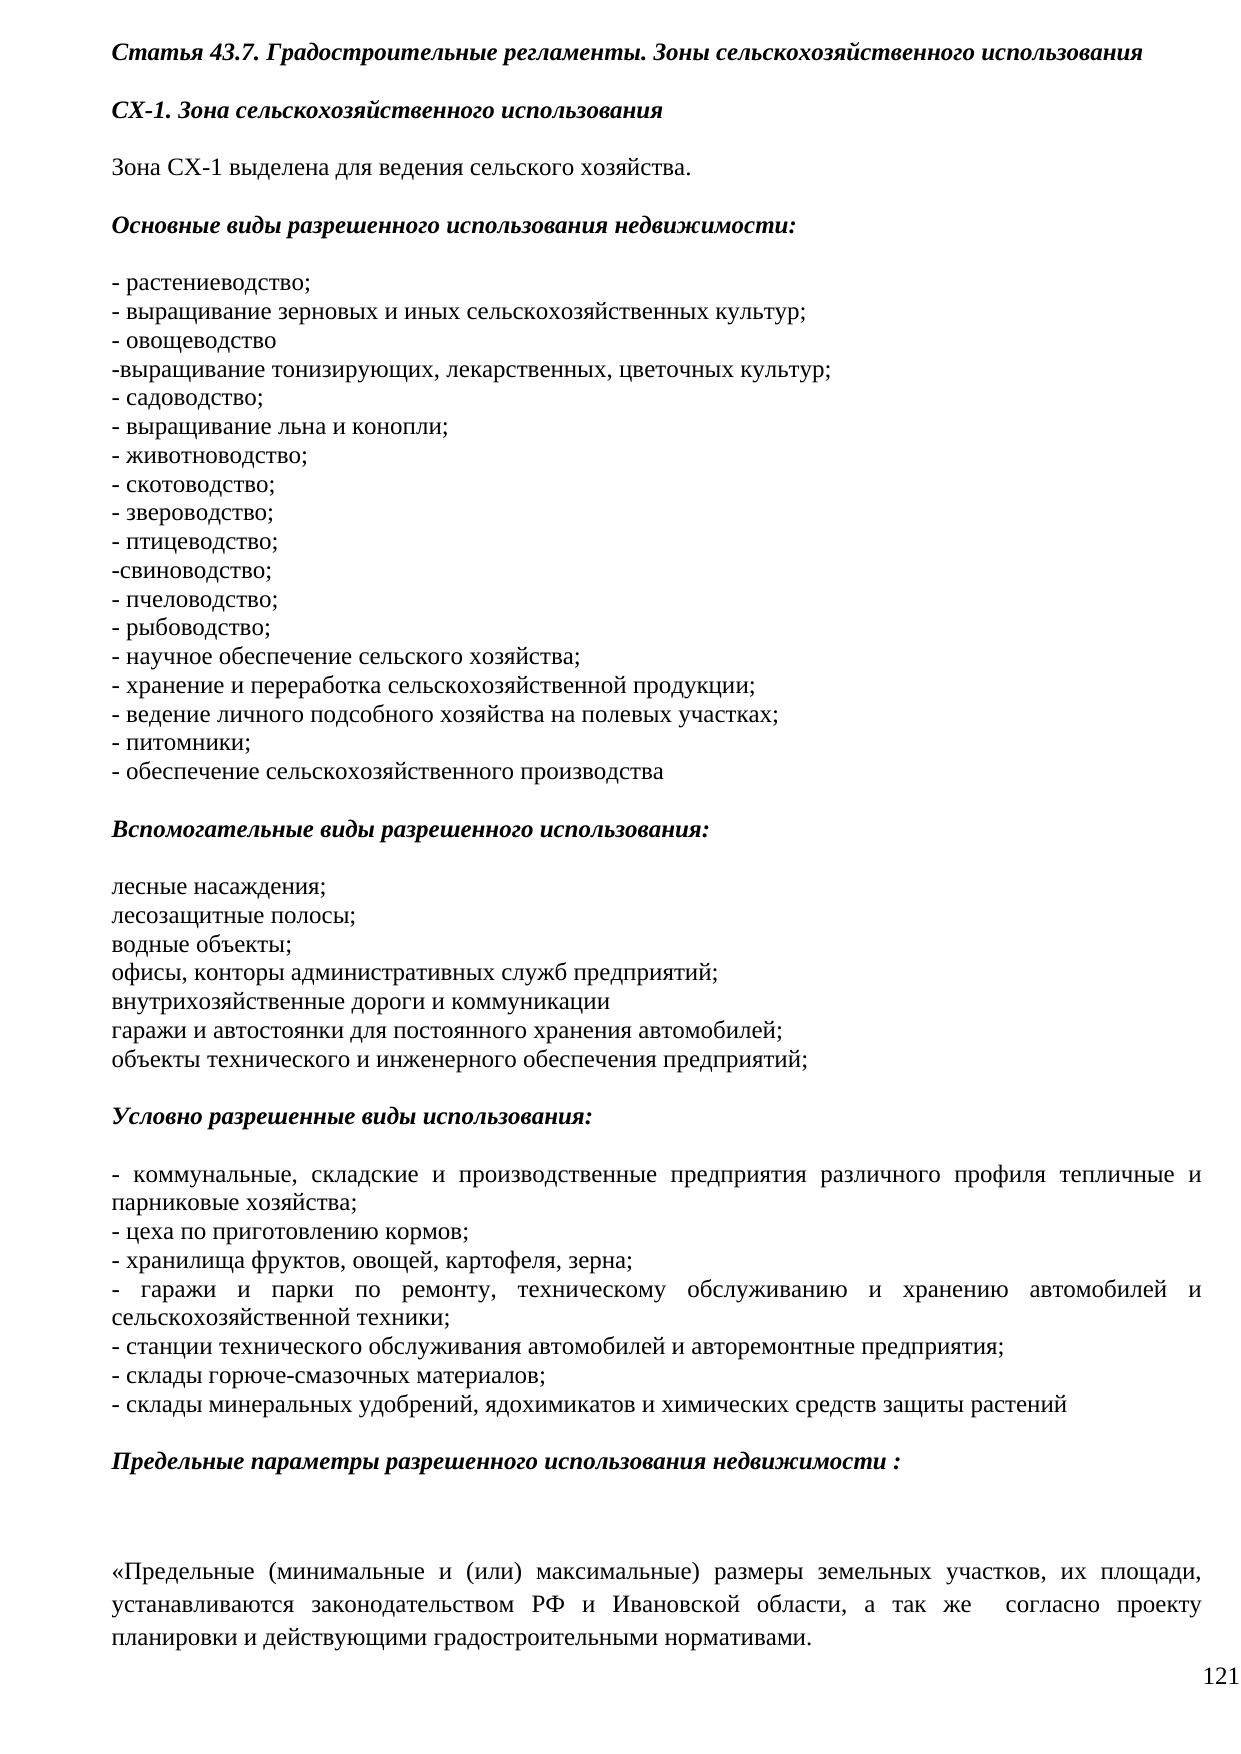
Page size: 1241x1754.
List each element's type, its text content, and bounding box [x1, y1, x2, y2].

text гаражи и автостоянки для постоянного хранения автомобилей; [111, 1015, 1203, 1044]
text - научное обеспечение сельского хозяйства; [111, 641, 1203, 670]
text - растениеводство; [111, 267, 1203, 296]
text Зона СХ-1 выделена для ведения сельского хозяйства. [111, 152, 1203, 181]
text -свиноводство; [111, 555, 1203, 584]
text Вспомогательные виды разрешенного использования: [111, 814, 1203, 842]
text СХ-1. Зона сельскохозяйственного использования [111, 95, 1203, 124]
text - овощеводство [111, 325, 1203, 354]
text лесные насаждения; [111, 871, 1203, 900]
text «Предельные (минимальные и (или) максимальные) размеры земельных участков, их площади, устанавливаются законодательством РФ и Ивановской области, а так же согласно проекту планировки и действующими градостроительными нормативами. [111, 1556, 1203, 1651]
text - садоводство; [111, 382, 1203, 411]
text - гаражи и парки по ремонту, техническому обслуживанию и хранению автомобилей и сельскохозяйственной техники; [111, 1274, 1203, 1331]
text - выращивание зерновых и иных сельскохозяйственных культур; [111, 296, 1203, 325]
text - обеспечение сельскохозяйственного производства [111, 756, 1203, 785]
text - хранилища фруктов, овощей, картофеля, зерна; [111, 1245, 1203, 1274]
text - рыбоводство; [111, 612, 1203, 641]
text объекты технического и инженерного обеспечения предприятий; [111, 1044, 1203, 1072]
text - пчеловодство; [111, 584, 1203, 612]
text - ведение личного подсобного хозяйства на полевых участках; [111, 699, 1203, 727]
text офисы, конторы административных служб предприятий; [111, 957, 1203, 986]
text - звероводство; [111, 497, 1203, 526]
text - животноводство; [111, 440, 1203, 469]
text - склады горюче-смазочных материалов; [111, 1360, 1203, 1389]
text внутрихозяйственные дороги и коммуникации [111, 986, 1203, 1015]
text Основные виды разрешенного использования недвижимости: [111, 210, 1203, 239]
text - коммунальные, складские и производственные предприятия различного профиля тепличные и парниковые хозяйства; [111, 1159, 1203, 1216]
text - цеха по приготовлению кормов; [111, 1216, 1203, 1245]
text - станции технического обслуживания автомобилей и авторемонтные предприятия; [111, 1331, 1203, 1360]
text Условно разрешенные виды использования: [111, 1101, 1203, 1130]
text - выращивание льна и конопли; [111, 411, 1203, 440]
text Предельные параметры разрешенного использования недвижимости : [111, 1446, 1203, 1475]
text лесозащитные полосы; [111, 900, 1203, 929]
text - хранение и переработка сельскохозяйственной продукции; [111, 670, 1203, 699]
text - птицеводство; [111, 526, 1203, 555]
text водные объекты; [111, 929, 1203, 957]
text - питомники; [111, 727, 1203, 756]
text - скотоводство; [111, 469, 1203, 497]
text -выращивание тонизирующих, лекарственных, цветочных культур; [111, 354, 1203, 382]
text Статья 43.7. Градостроительные регламенты. Зоны сельскохозяйственного использования [111, 37, 1203, 66]
text - склады минеральных удобрений, ядохимикатов и химических средств защиты растений [111, 1389, 1203, 1417]
